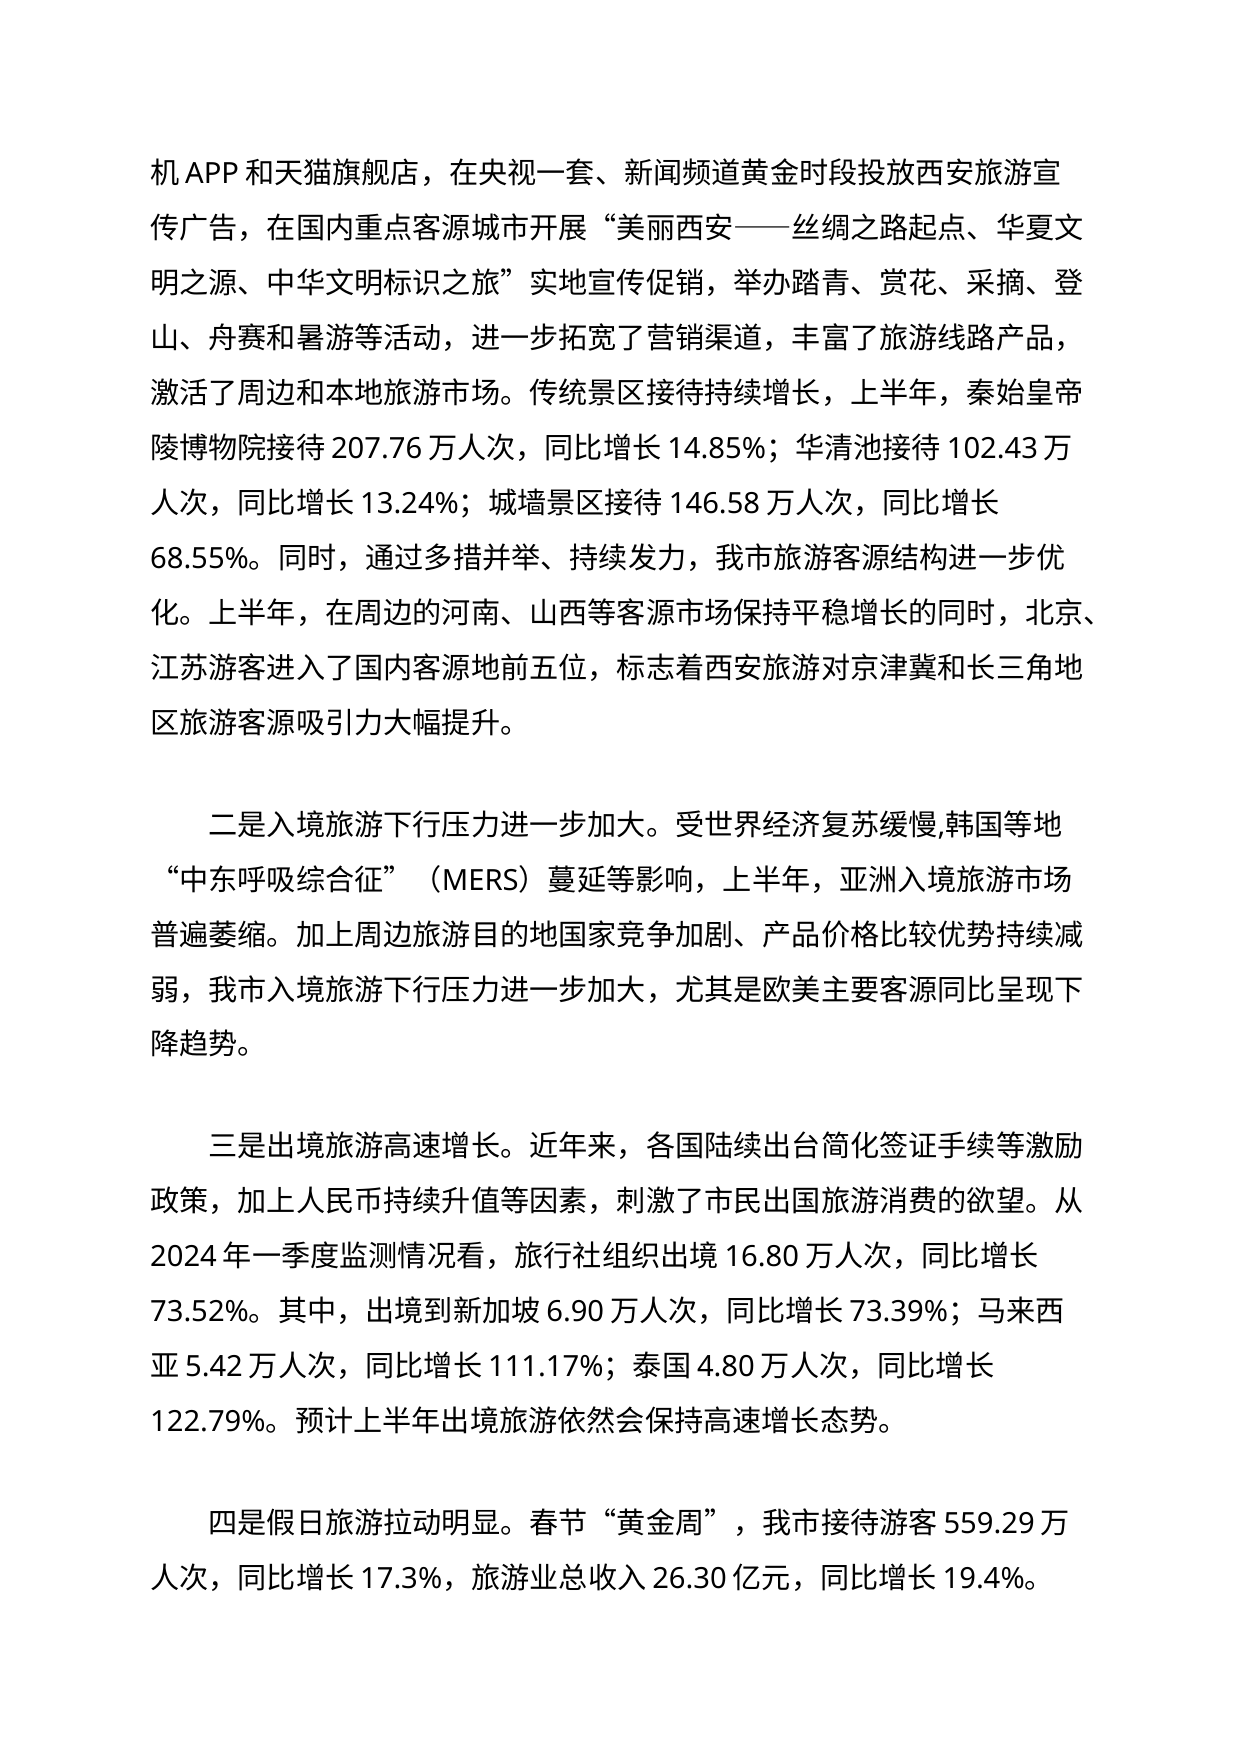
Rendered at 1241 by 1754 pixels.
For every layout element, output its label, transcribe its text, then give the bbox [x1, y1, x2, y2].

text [150, 1499, 1090, 1597]
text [150, 150, 1090, 742]
text 三是出境旅游高速增长。近年来，各国陆续出台简化签证手续等激励政策，加上人民币持续升值等因素，刺激了市民出国旅游消费的欲望。从2024年一季度监测情况看，旅行社组织出境16.80万人次，同比增长73.52%。其中，出境到新加坡6.90万人次，同比增长73.39%；马来西亚5.42万人次，同比增长111.17%；泰国4.80万人次，同比增长122.79%。预计上半年出境旅游依然会保持高速增长态势。 [150, 1123, 1090, 1440]
text 二是入境旅游下行压力进一步加大。受世界经济复苏缓慢,韩国等地“中东呼吸综合征”（MERS）蔓延等影响，上半年，亚洲入境旅游市场普遍萎缩。加上周边旅游目的地国家竞争加剧、产品价格比较优势持续减弱，我市入境旅游下行压力进一步加大，尤其是欧美主要客源同比呈现下降趋势。 [150, 801, 1090, 1063]
